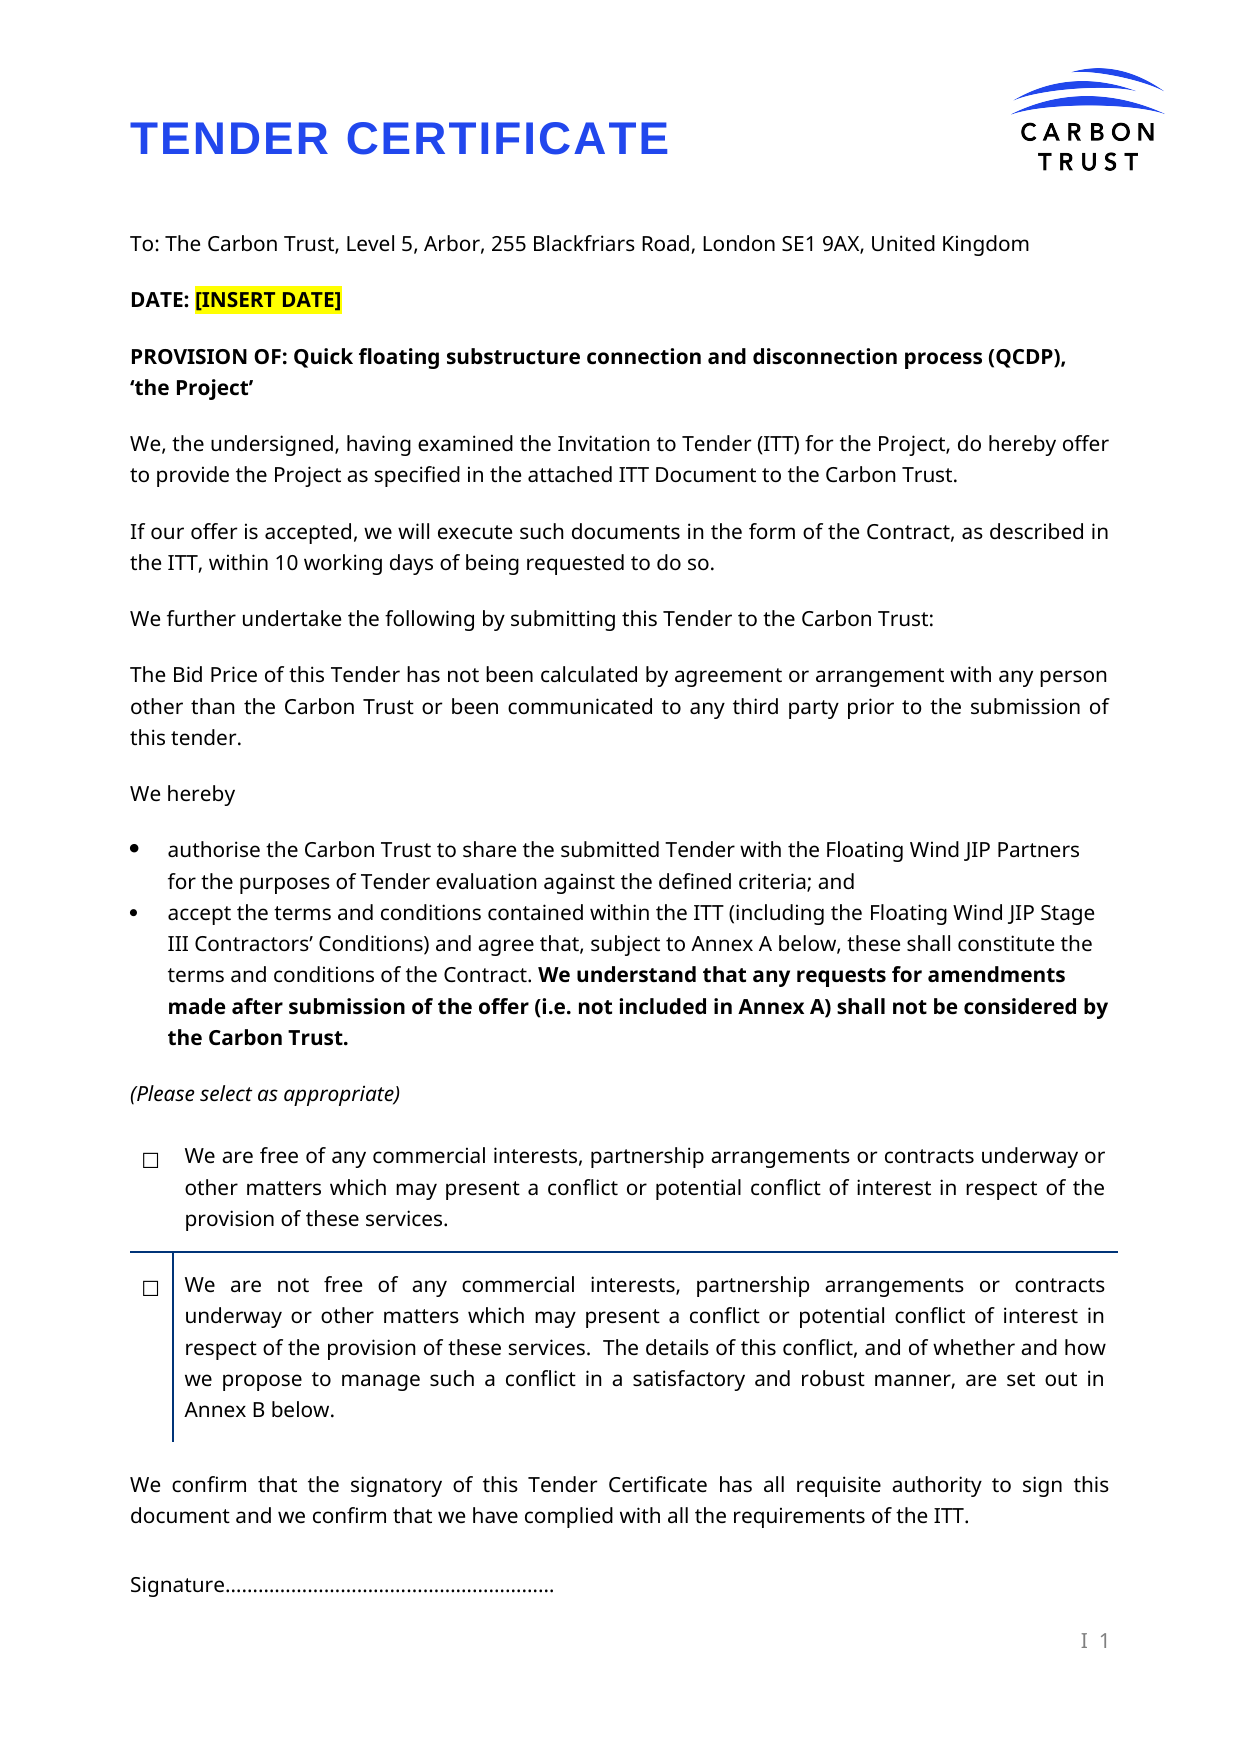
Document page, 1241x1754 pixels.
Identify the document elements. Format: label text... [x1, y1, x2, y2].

text Signature…………………………………………………… [130, 1567, 1110, 1598]
text We, the undersigned, having examined the Invitation to Tender (ITT) for the Project, do hereby offer to provide the Project as specified in the attached ITT Document to the Carbon Trust. [130, 427, 1110, 489]
text We further undertake the following by submitting this Tender to the Carbon Trust: [130, 602, 1110, 633]
list authorise the Carbon Trust to share the submitted Tender with the Floating Wind JIP Partners for the purposes of Tender evaluation against the defined criteria; and [130, 833, 1110, 895]
picture [1011, 68, 1165, 171]
list accept the terms and conditions contained within the ITT (including the Floating Wind JIP Stage III Contractors’ Conditions) and agree that, subject to Annex A below, these shall constitute the terms and conditions of the Contract. We understand that any requests for amendments made after submission of the offer (i.e. not included in Annex A) shall not be considered by the Carbon Trust. [130, 895, 1110, 1052]
text We hereby [130, 777, 1110, 808]
table_cell We are not free of any commercial interests, partnership arrangements or contracts underway or other matters which may present a conflict or potential conflict of interest in respect of the provision of these services. The details of this conflict, and of whether and how we propose to manage such a conflict in a satisfactory and robust manner, are set out in Annex B below. [174, 1253, 1118, 1442]
text DATE: [INSERT DATE] [130, 283, 1110, 314]
text To: The Carbon Trust, Level 5, Arbor, 255 Blackfriars Road, London SE1 9AX, United Kingdom [130, 227, 1110, 258]
text (Please select as appropriate) [130, 1077, 1110, 1108]
text If our offer is accepted, we will execute such documents in the form of the Contract, as described in the ITT, within 10 working days of being requested to do so. [130, 514, 1110, 577]
text PROVISION OF: Quick floating substructure connection and disconnection process (QCDP), ‘the Project’ [130, 339, 1110, 402]
text We confirm that the signatory of this Tender Certificate has all requisite authority to sign this document and we confirm that we have complied with all the requirements of the ITT. [130, 1467, 1110, 1529]
table_header We are free of any commercial interests, partnership arrangements or contracts underway or other matters which may present a conflict or potential conflict of interest in respect of the provision of these services. [173, 1120, 1118, 1251]
text The Bid Price of this Tender has not been calculated by agreement or arrangement with any person other than the Carbon Trust or been communicated to any third party prior to the submission of this tender. [130, 658, 1110, 752]
table_cell [130, 1253, 172, 1442]
table_header [130, 1120, 173, 1251]
